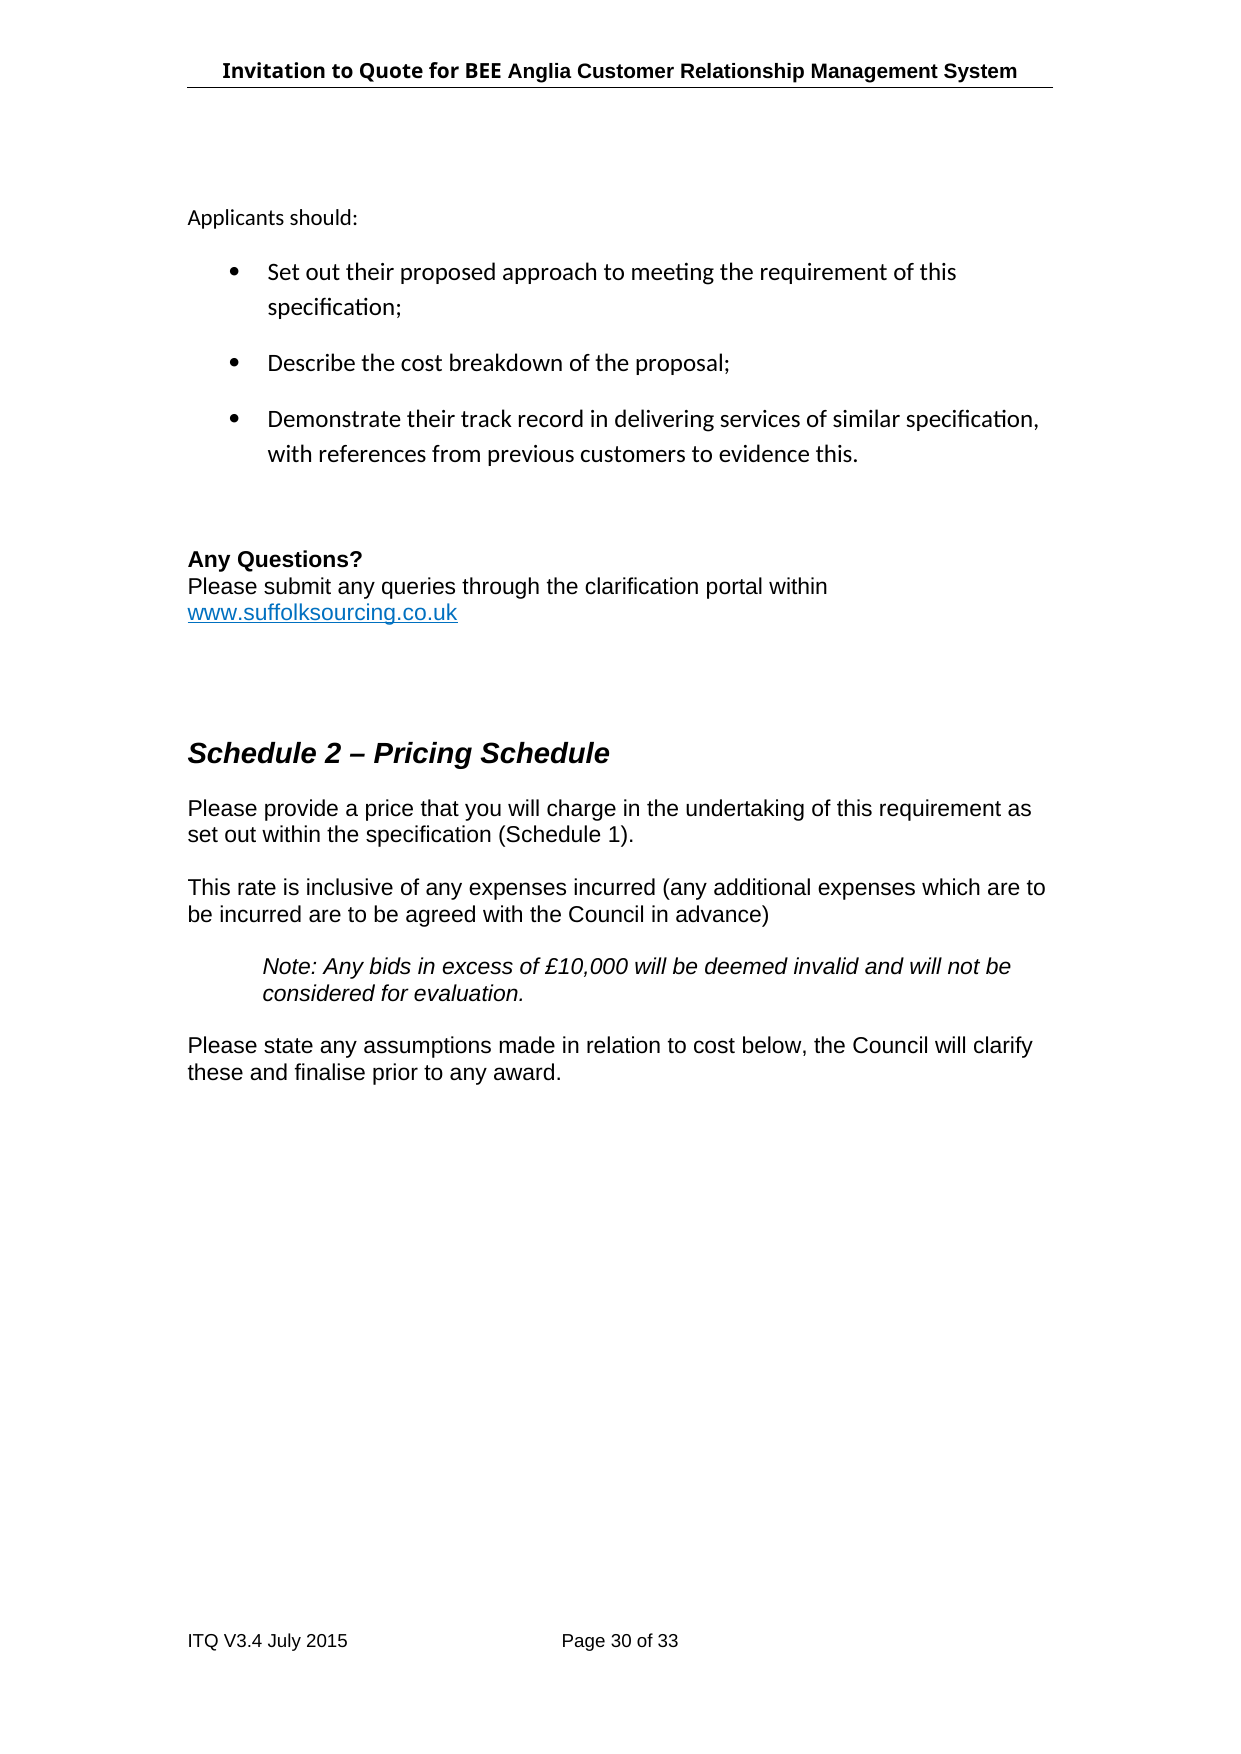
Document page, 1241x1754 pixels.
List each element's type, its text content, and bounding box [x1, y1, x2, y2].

list Describe the cost breakdown of the proposal; [230, 347, 1053, 377]
text Applicants should: [187, 203, 1053, 231]
text Please provide a price that you will charge in the undertaking of this requirement as set out within the specification (Schedule 1). [187, 795, 1053, 848]
text Please state any assumptions made in relation to cost below, the Council will clarify these and finalise prior to any award. [187, 1032, 1053, 1085]
text Please submit any queries through the clarification portal within www.suffolksourcing.co.uk [187, 573, 1053, 625]
text Note: Any bids in excess of £10,000 will be deemed invalid and will not be considered for evaluation. [262, 953, 1053, 1006]
text Schedule 2 – Pricing Schedule [187, 737, 1053, 770]
text Any Questions? [187, 546, 1053, 573]
list Demonstrate their track record in delivering services of similar specification, with references from previous customers to evidence this. [230, 403, 1053, 468]
list Set out their proposed approach to meeting the requirement of this specification; [230, 256, 1053, 322]
text This rate is inclusive of any expenses incurred (any additional expenses which are to be incurred are to be agreed with the Council in advance) [187, 874, 1053, 927]
